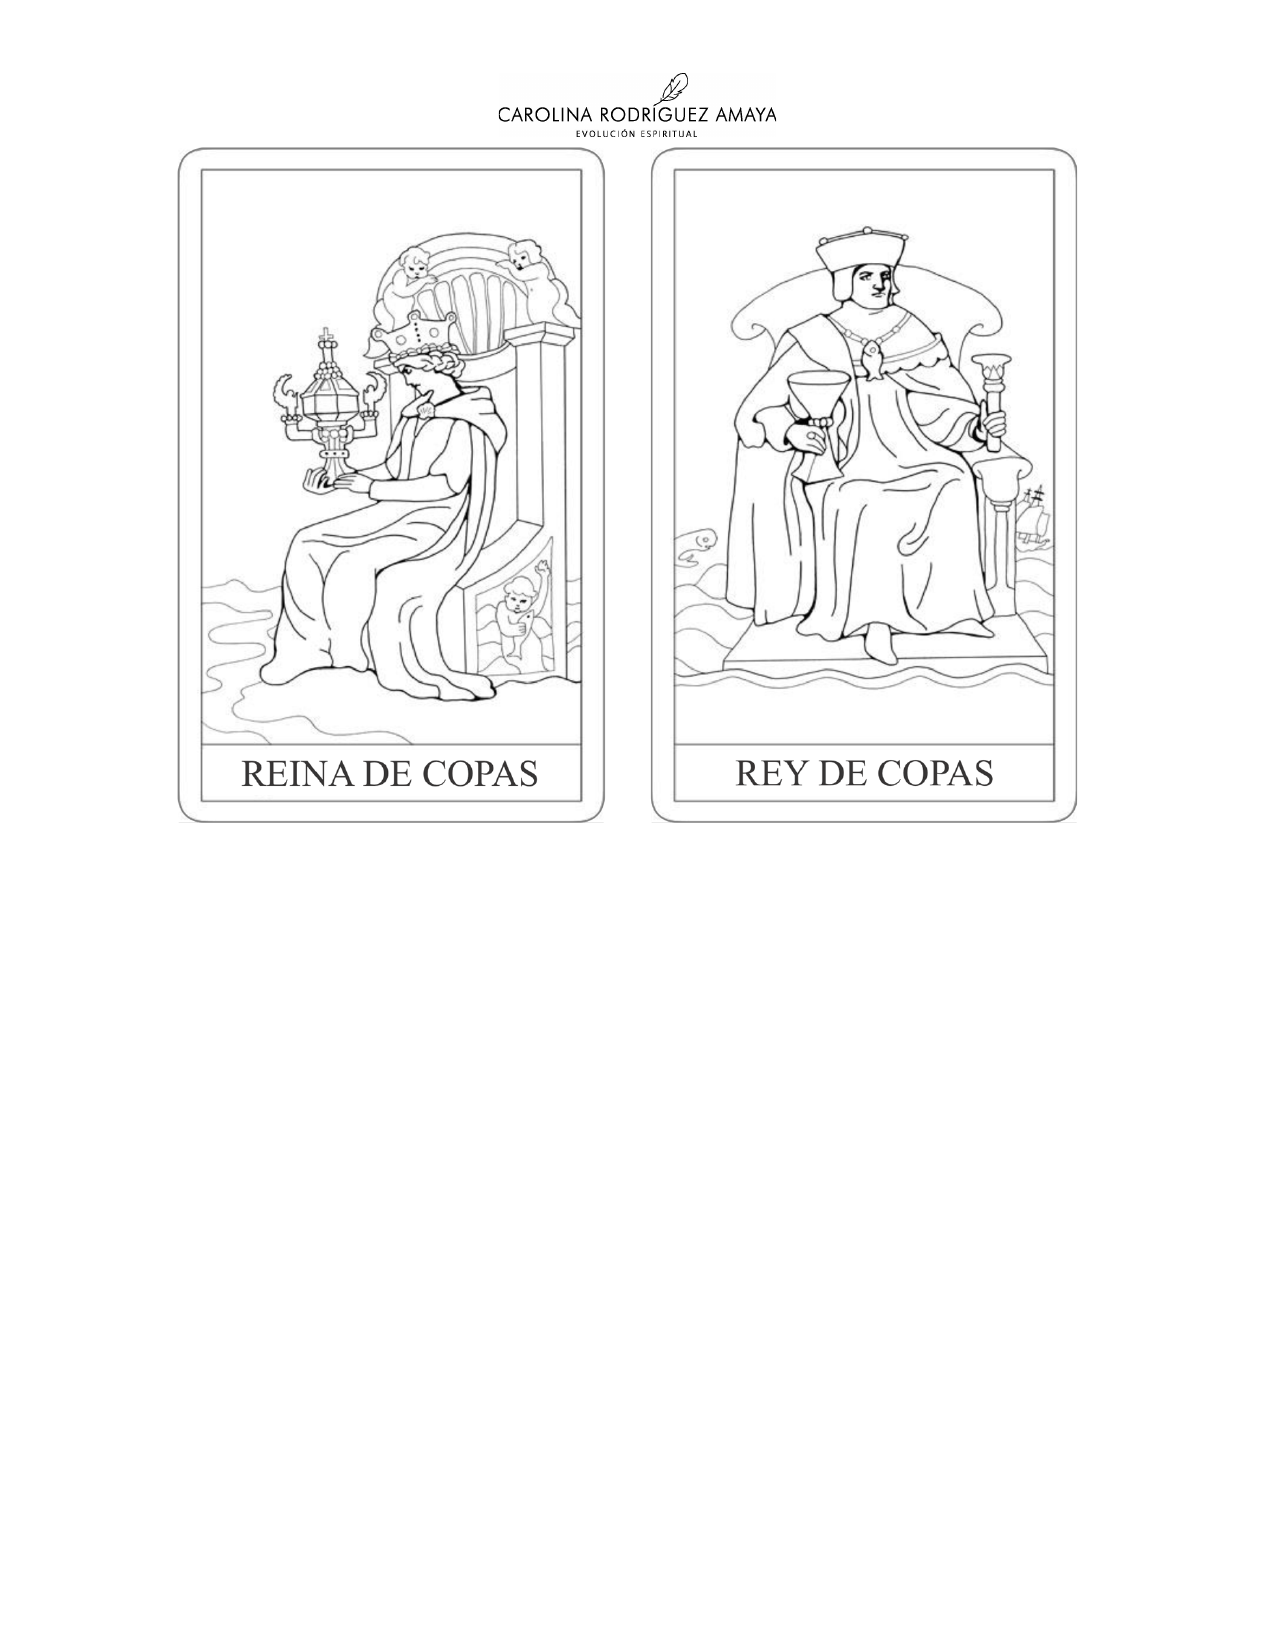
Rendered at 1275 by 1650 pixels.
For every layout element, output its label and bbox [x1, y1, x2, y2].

picture [498, 73, 777, 137]
picture [177, 147, 1078, 823]
